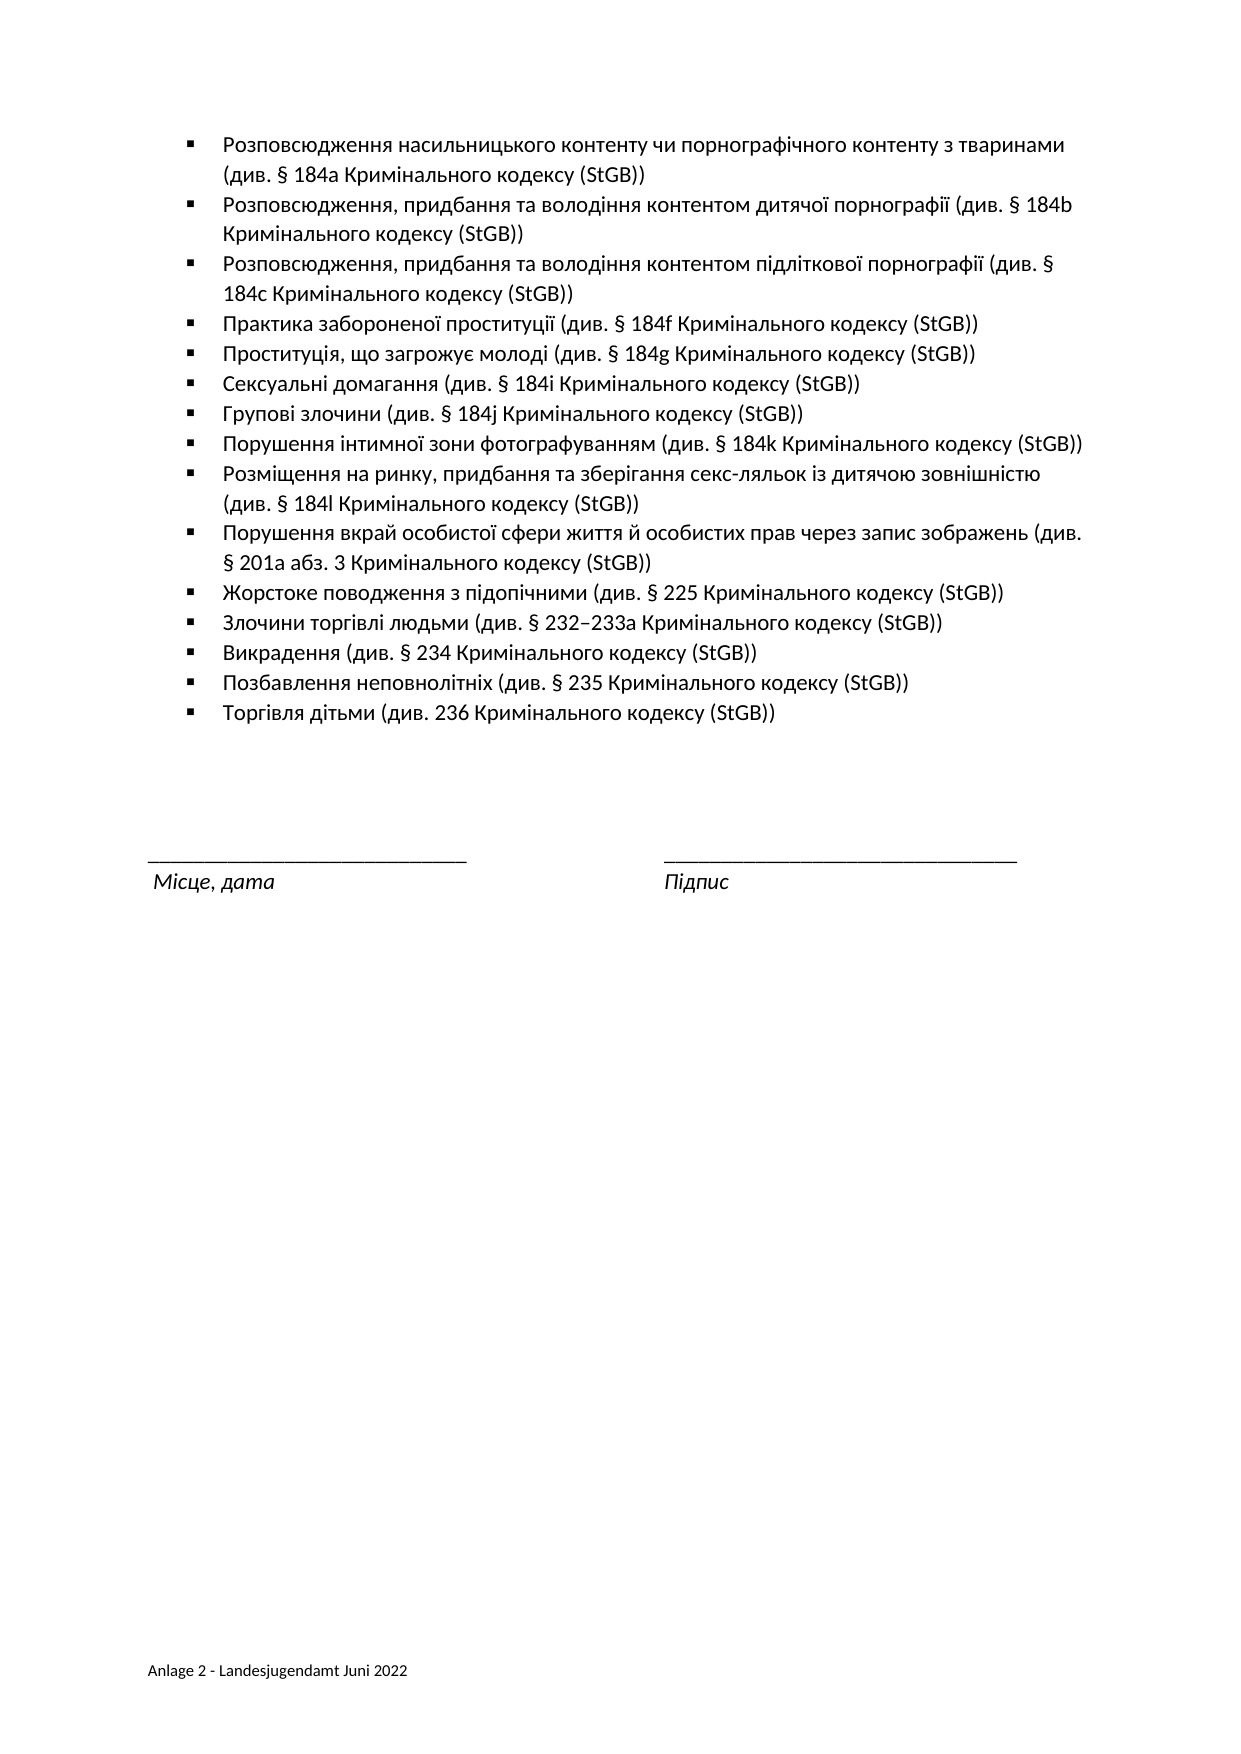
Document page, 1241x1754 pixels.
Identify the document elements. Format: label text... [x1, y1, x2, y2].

list Злочини торгівлі людьми (див. § 232–233a Кримінального кодексу (StGB)) [185, 608, 1092, 636]
text ____________________________ _______________________________ Місце, дата Підпис [148, 838, 1092, 896]
list Сексуальні домагання (див. § 184i Кримінального кодексу (StGB)) [185, 369, 1092, 397]
list Жорстоке поводження з підопічними (див. § 225 Кримінального кодексу (StGB)) [185, 578, 1092, 606]
list Викрадення (див. § 234 Кримінального кодексу (StGB)) [185, 638, 1092, 666]
list Групові злочини (див. § 184j Кримінального кодексу (StGB)) [185, 399, 1092, 427]
list Розповсюдження, придбання та володіння контентом дитячої порнографії (див. § 184b Кримінального кодексу (StGB)) [185, 190, 1092, 248]
list Розміщення на ринку, придбання та зберігання секс-ляльок із дитячою зовнішністю (див. § 184l Кримінального кодексу (StGB)) [185, 459, 1092, 517]
list Порушення вкрай особистої сфери життя й особистих прав через запис зображень (див. § 201a абз. 3 Кримінального кодексу (StGB)) [185, 518, 1092, 576]
list Торгівля дітьми (див. 236 Кримінального кодексу (StGB)) [185, 698, 1092, 726]
list Розповсюдження насильницького контенту чи порнографічного контенту з тваринами (див. § 184a Кримінального кодексу (StGB)) [185, 130, 1092, 188]
list Розповсюдження, придбання та володіння контентом підліткової порнографії (див. § 184c Кримінального кодексу (StGB)) [185, 249, 1092, 307]
list Позбавлення неповнолітніх (див. § 235 Кримінального кодексу (StGB)) [185, 668, 1092, 696]
list Практика забороненої проституції (див. § 184f Кримінального кодексу (StGB)) [185, 309, 1092, 337]
list Порушення інтимної зони фотографуванням (див. § 184k Кримінального кодексу (StGB)) [185, 429, 1092, 457]
list Проституція, що загрожує молоді (див. § 184g Кримінального кодексу (StGB)) [185, 339, 1092, 367]
